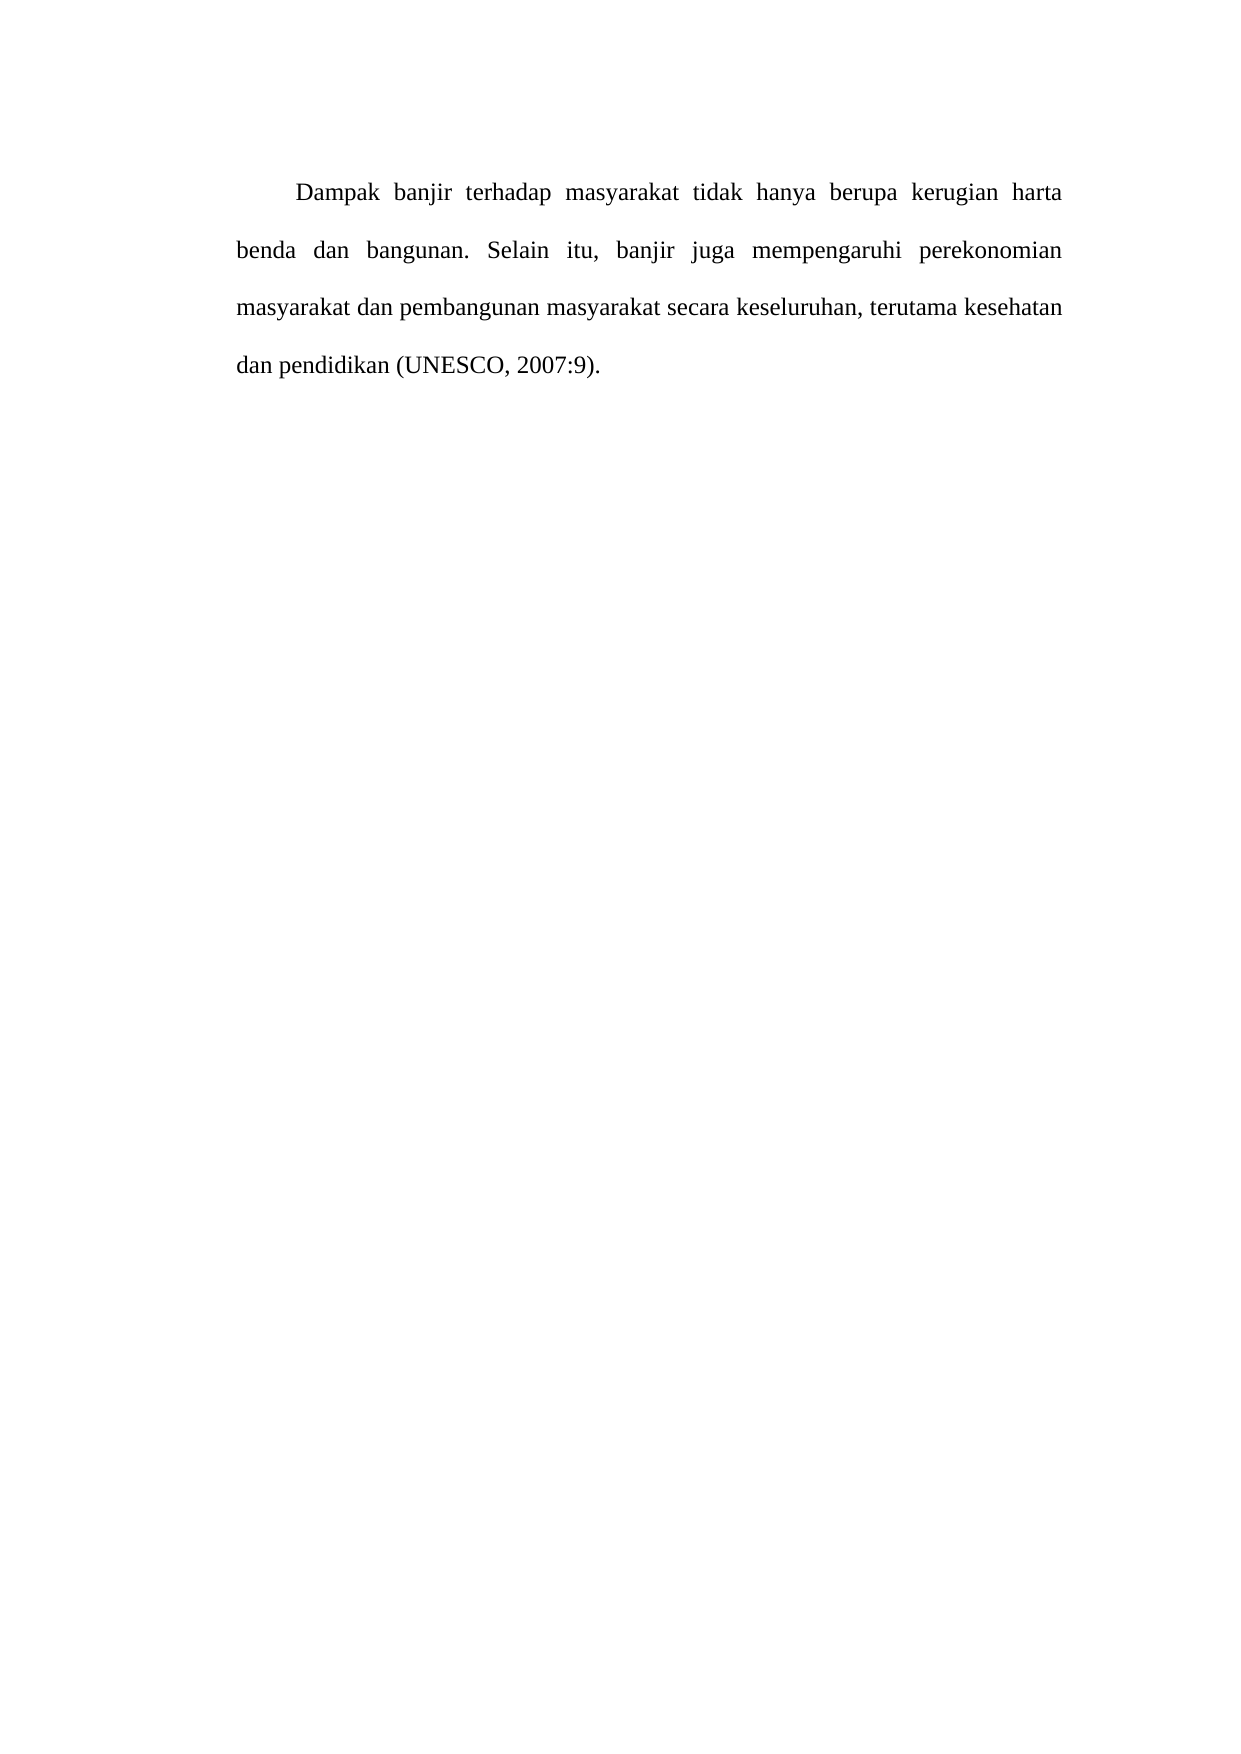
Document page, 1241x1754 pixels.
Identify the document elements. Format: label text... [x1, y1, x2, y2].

text Dampak banjir terhadap masyarakat tidak hanya berupa kerugian harta benda dan bangunan. Selain itu, banjir juga mempengaruhi perekonomian masyarakat dan pembangunan masyarakat secara keseluruhan, terutama kesehatan dan pendidikan (UNESCO, 2007:9). [236, 177, 1063, 378]
